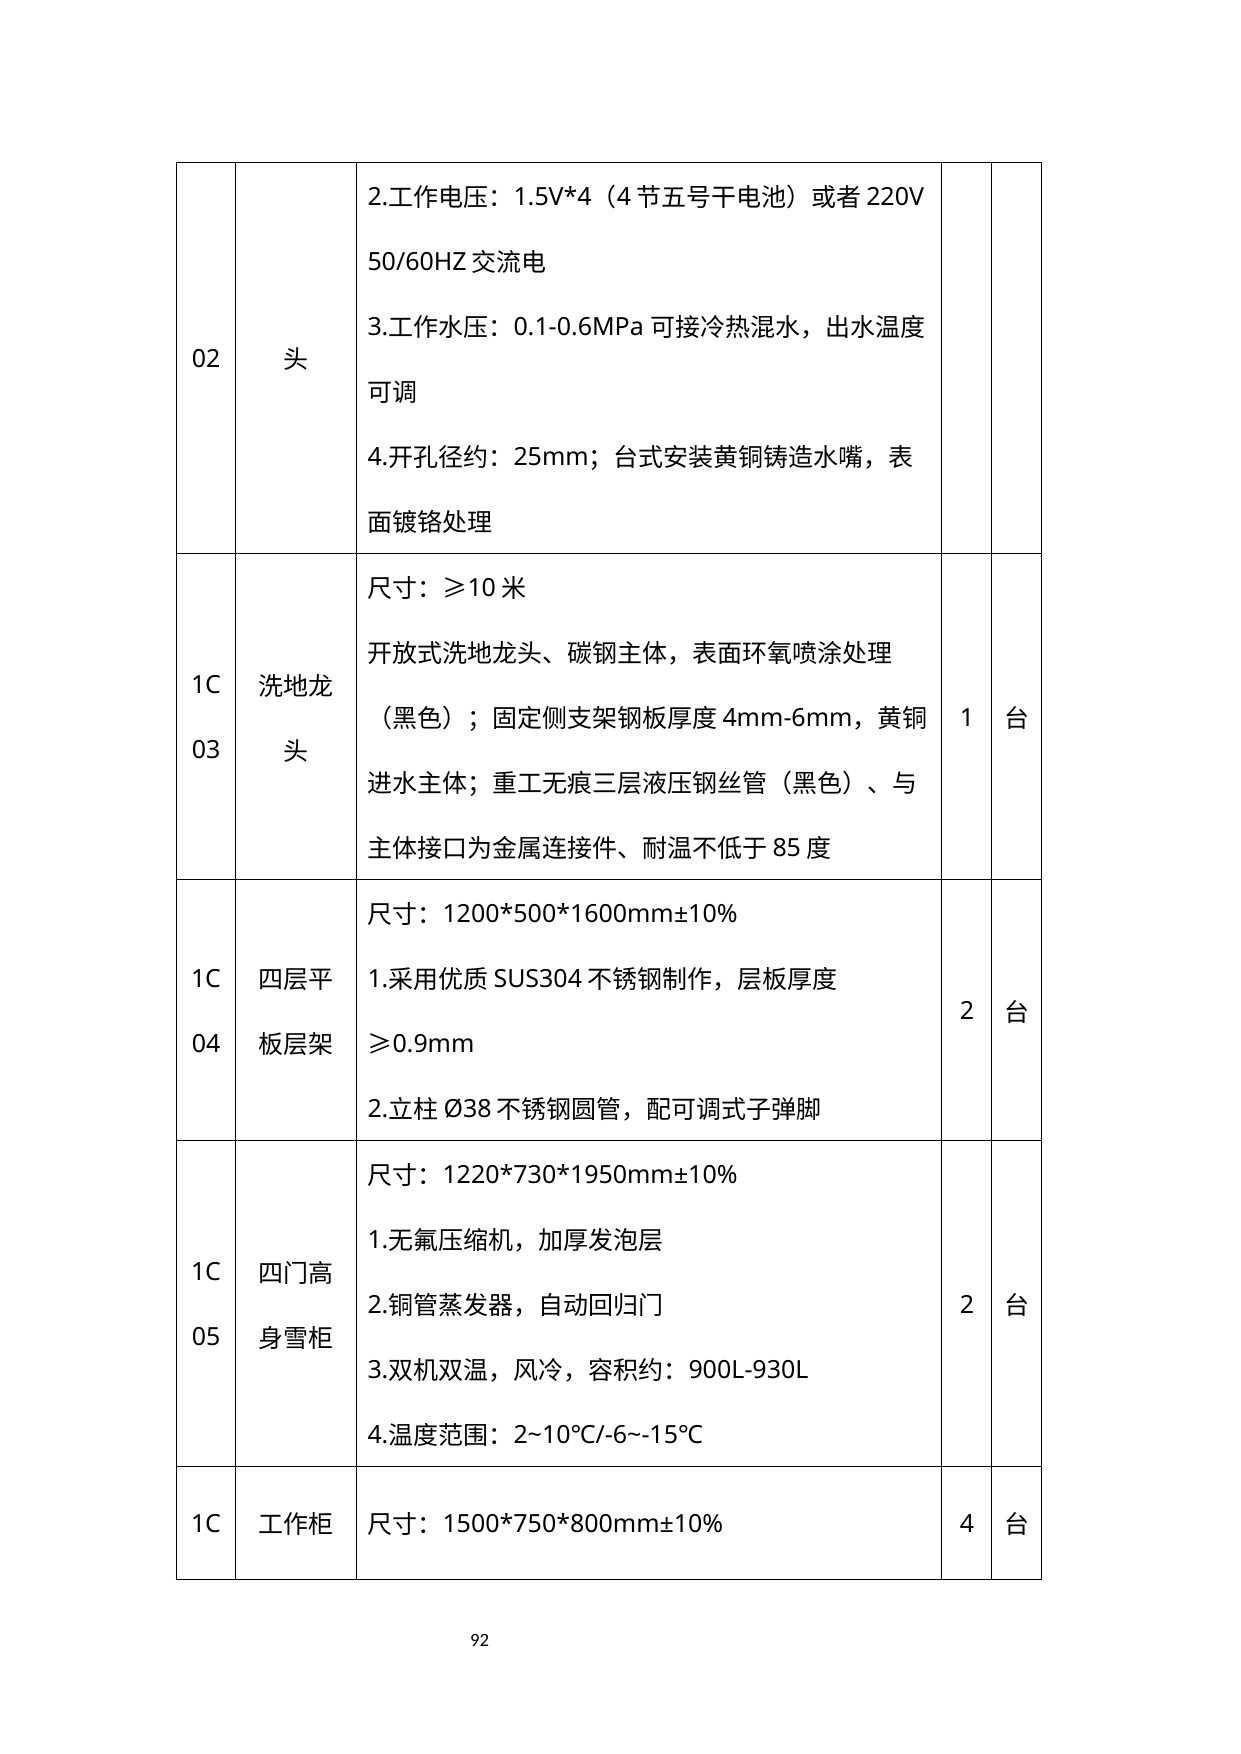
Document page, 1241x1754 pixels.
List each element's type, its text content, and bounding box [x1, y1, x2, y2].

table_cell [357, 1467, 941, 1579]
table_cell 1C04 [177, 880, 235, 1140]
table_cell 1C02 [177, 163, 235, 553]
table_cell 四门高身雪柜 [236, 1141, 356, 1466]
table_cell 只 [992, 163, 1041, 553]
table_cell 1 [942, 163, 991, 553]
table_cell 四层平板层架 [236, 880, 356, 1140]
table_cell 台 [992, 554, 1041, 879]
table_cell 4 [942, 1467, 991, 1579]
table_cell 洗地龙头 [236, 554, 356, 879]
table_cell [357, 163, 941, 553]
table_cell 尺寸：1200*500*1600mm±10% 1.采用优质SUS304不锈钢制作，层板厚度≥0.9mm 2.立柱Ø38不锈钢圆管，配可调式子弹脚 [357, 880, 941, 1140]
table_cell 台 [992, 880, 1041, 1140]
table_cell 2 [942, 1141, 991, 1466]
table_cell 2 [942, 880, 991, 1140]
table_cell 1C06 [177, 1467, 235, 1579]
table_cell 尺寸：1220*730*1950mm±10% 1.无氟压缩机，加厚发泡层 2.铜管蒸发器，自动回归门 3.双机双温，风冷，容积约：900L-930L 4.温度范围：2~10℃/-6~-15℃ [357, 1141, 941, 1466]
table_cell 工作柜 [236, 1467, 356, 1579]
table_cell 尺寸：≥10米 开放式洗地龙头、碳钢主体，表面环氧喷涂处理（黑色）；固定侧支架钢板厚度4mm-6mm，黄铜进水主体；重工无痕三层液压钢丝管（黑色）、与主体接口为金属连接件、耐温不低于85度 [357, 554, 941, 879]
table_cell 1C03 [177, 554, 235, 879]
table_cell 台 [992, 1467, 1041, 1579]
table_cell 感应龙头 [236, 163, 356, 553]
table_cell 台 [992, 1141, 1041, 1466]
table_cell 1C05 [177, 1141, 235, 1466]
table_cell 1 [942, 554, 991, 879]
